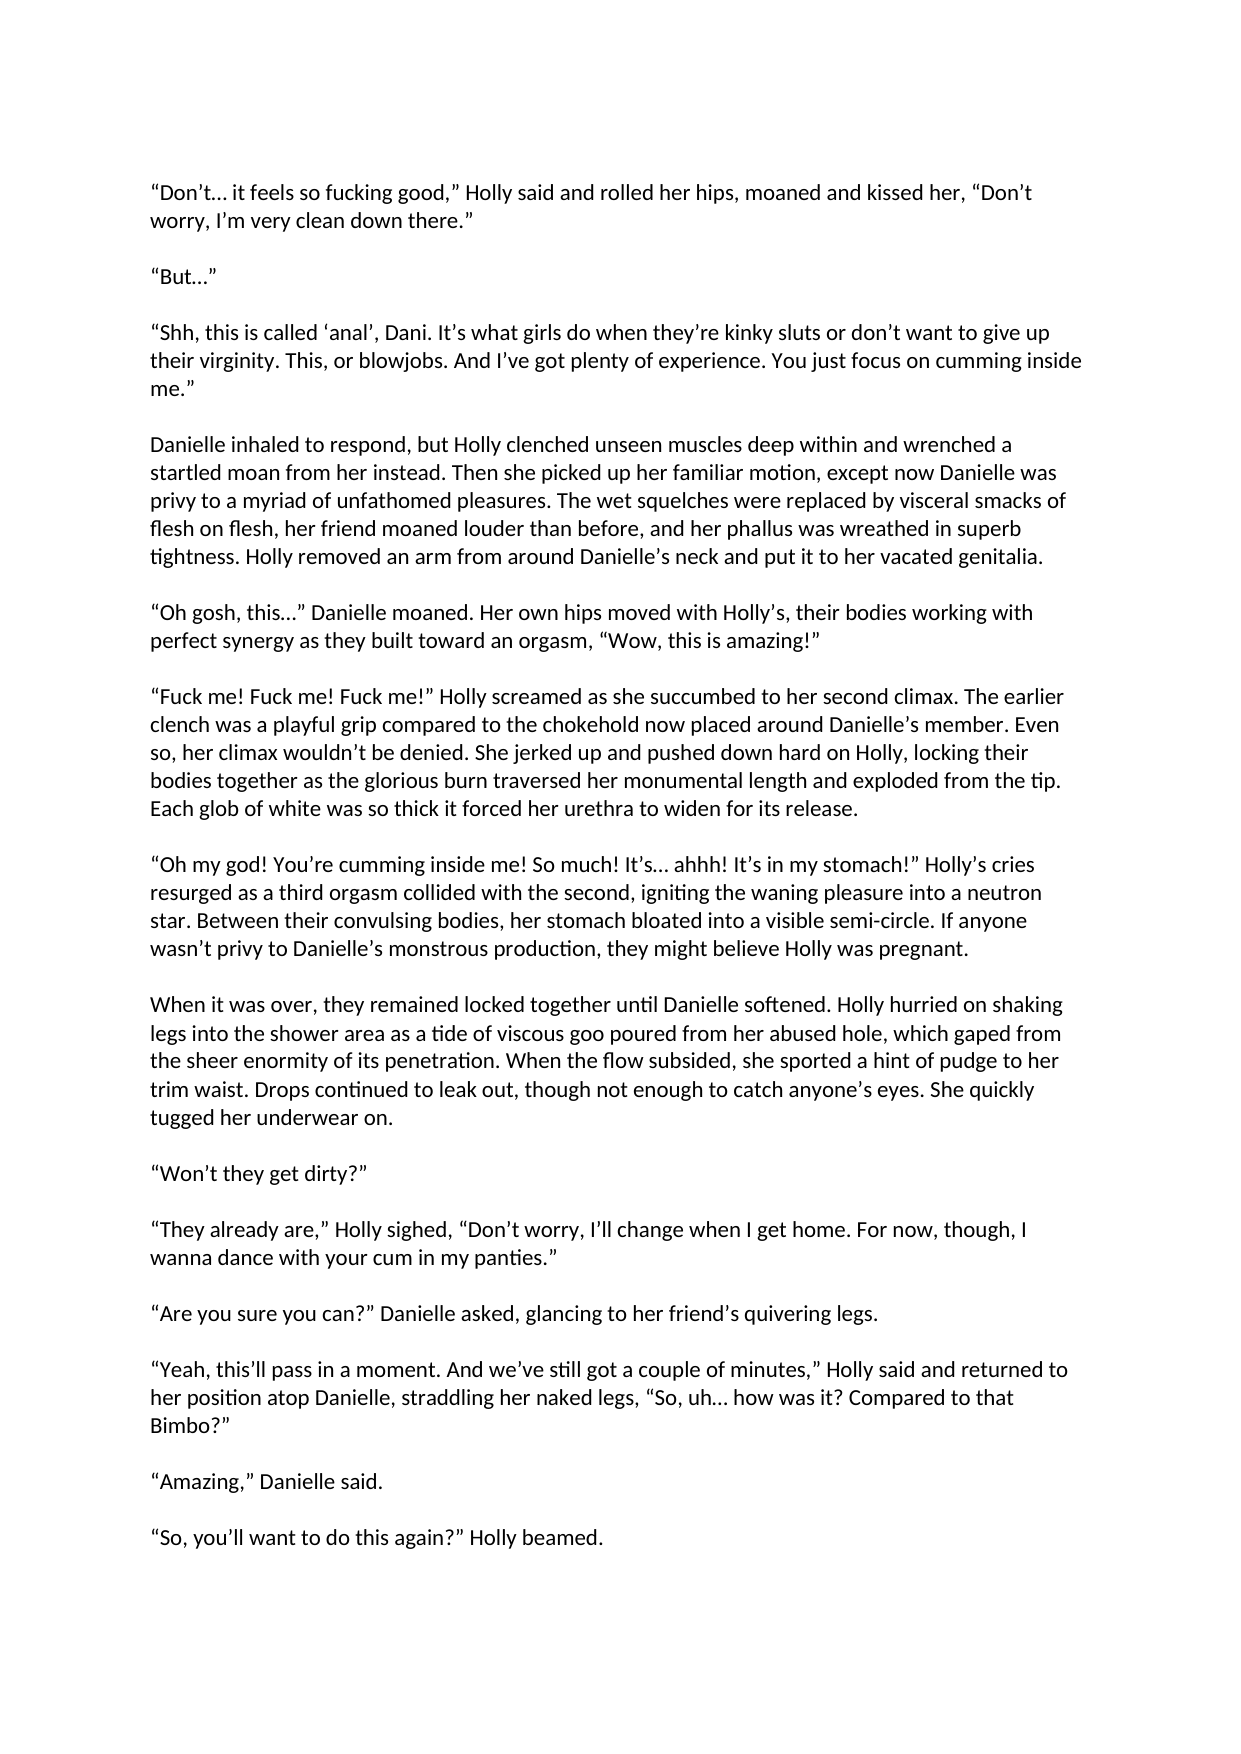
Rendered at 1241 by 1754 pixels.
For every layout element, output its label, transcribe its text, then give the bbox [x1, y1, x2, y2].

text “So, you’ll want to do this again?” Holly beamed. [150, 1523, 1090, 1551]
text “Oh gosh, this…” Danielle moaned. Her own hips moved with Holly’s, their bodies working with perfect synergy as they built toward an orgasm, “Wow, this is amazing!” [150, 598, 1090, 654]
text “Are you sure you can?” Danielle asked, glancing to her friend’s quivering legs. [150, 1299, 1090, 1327]
text “Don’t… it feels so fucking good,” Holly said and rolled her hips, moaned and kissed her, “Don’t worry, I’m very clean down there.” [150, 178, 1090, 234]
text “But…” [150, 262, 1090, 290]
text “Shh, this is called ‘anal’, Dani. It’s what girls do when they’re kinky sluts or don’t want to give up their virginity. This, or blowjobs. And I’ve got plenty of experience. You just focus on cumming inside me.” [150, 318, 1090, 402]
text When it was over, they remained locked together until Danielle softened. Holly hurried on shaking legs into the shower area as a tide of viscous goo poured from her abused hole, which gaped from the sheer enormity of its penetration. When the flow subsided, she sported a hint of pudge to her trim waist. Drops continued to leak out, though not enough to catch anyone’s eyes. She quickly tugged her underwear on. [150, 991, 1090, 1131]
text “Yeah, this’ll pass in a moment. And we’ve still got a couple of minutes,” Holly said and returned to her position atop Danielle, straddling her naked legs, “So, uh… how was it? Compared to that Bimbo?” [150, 1355, 1090, 1439]
text Danielle inhaled to respond, but Holly clenched unseen muscles deep within and wrenched a startled moan from her instead. Then she picked up her familiar motion, except now Danielle was privy to a myriad of unfathomed pleasures. The wet squelches were replaced by visceral smacks of flesh on flesh, her friend moaned louder than before, and her phallus was wreathed in superb tightness. Holly removed an arm from around Danielle’s neck and put it to her vacated genitalia. [150, 430, 1090, 570]
text “Oh my god! You’re cumming inside me! So much! It’s… ahhh! It’s in my stomach!” Holly’s cries resurged as a third orgasm collided with the second, igniting the waning pleasure into a neutron star. Between their convulsing bodies, her stomach bloated into a visible semi-circle. If anyone wasn’t privy to Danielle’s monstrous production, they might believe Holly was pregnant. [150, 851, 1090, 963]
text “Fuck me! Fuck me! Fuck me!” Holly screamed as she succumbed to her second climax. The earlier clench was a playful grip compared to the chokehold now placed around Danielle’s member. Even so, her climax wouldn’t be denied. She jerked up and pushed down hard on Holly, locking their bodies together as the glorious burn traversed her monumental length and exploded from the tip. Each glob of white was so thick it forced her urethra to widen for its release. [150, 682, 1090, 822]
text “They already are,” Holly sighed, “Don’t worry, I’ll change when I get home. For now, though, I wanna dance with your cum in my panties.” [150, 1215, 1090, 1271]
text “Amazing,” Danielle said. [150, 1467, 1090, 1495]
text “Won’t they get dirty?” [150, 1159, 1090, 1187]
